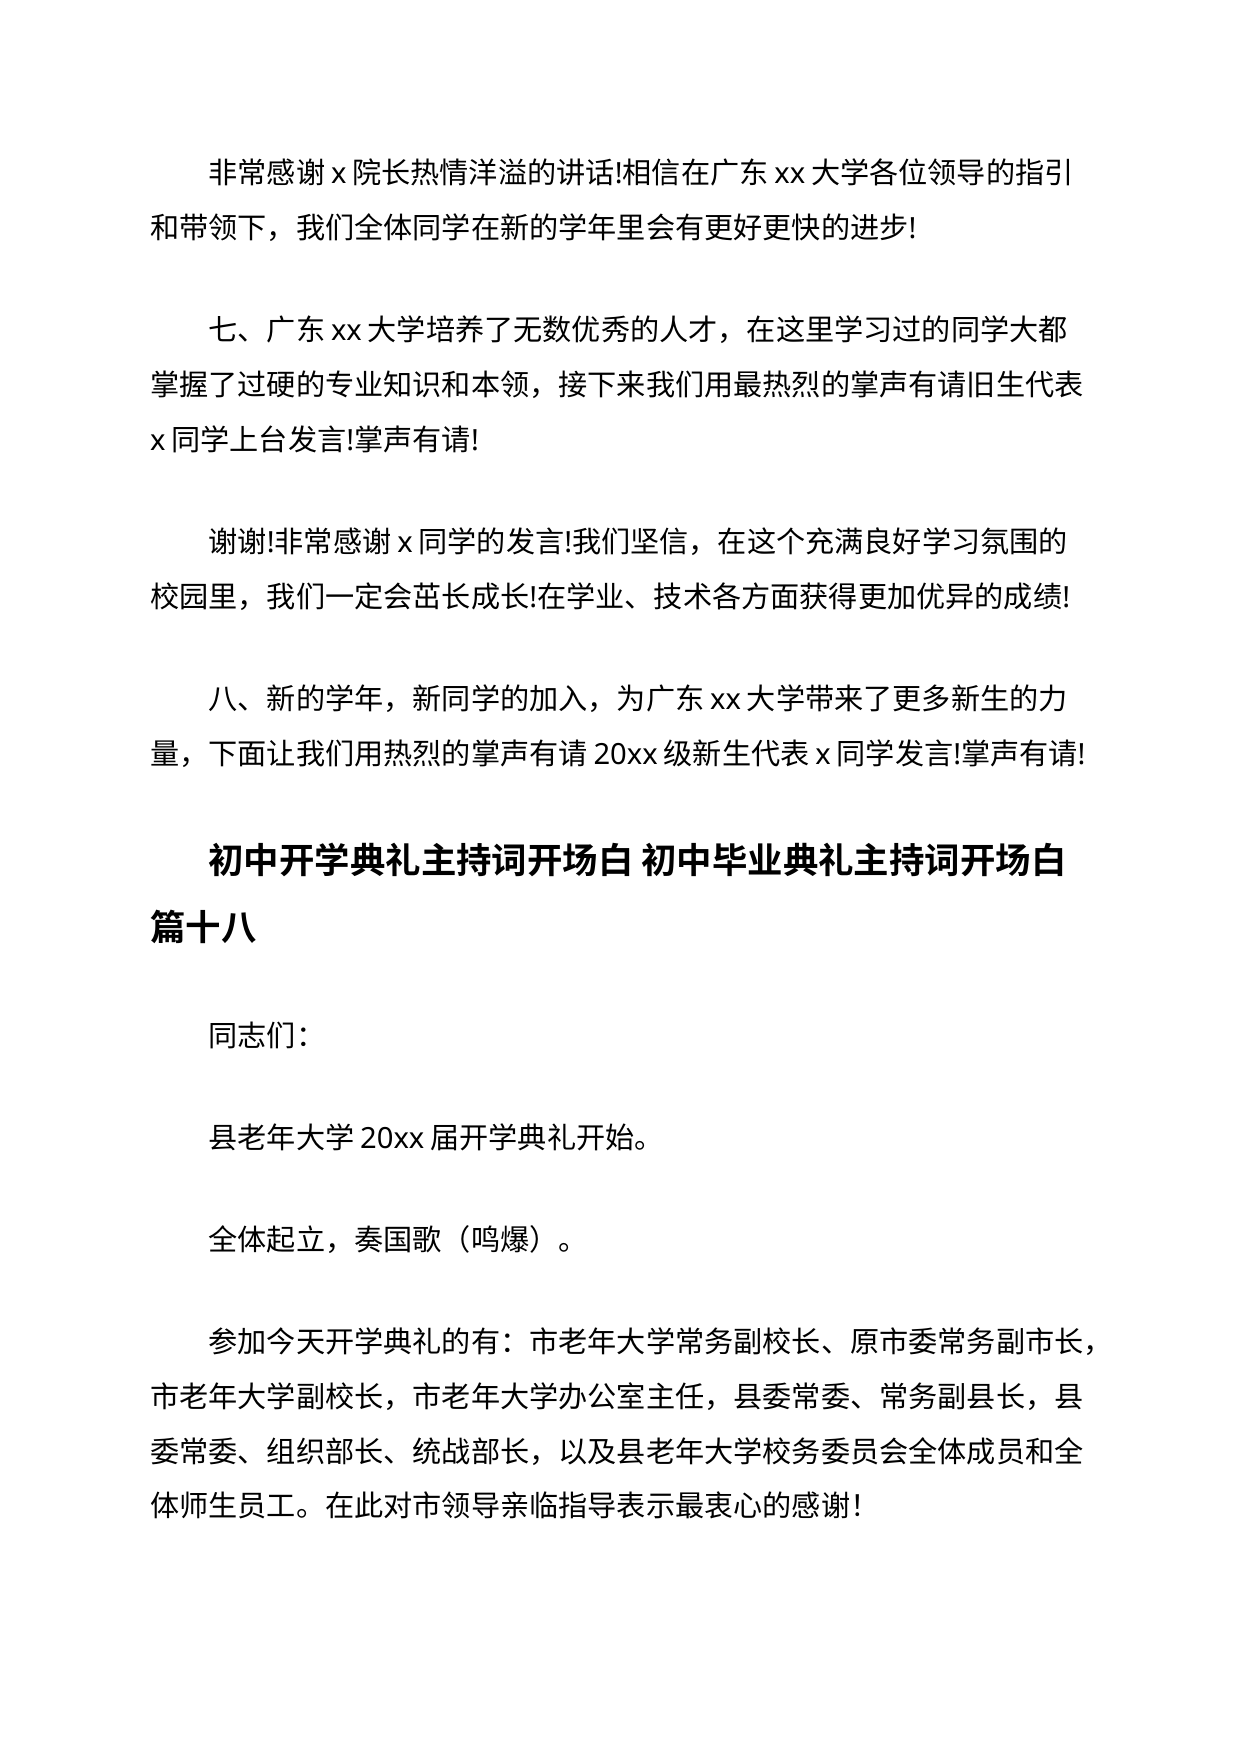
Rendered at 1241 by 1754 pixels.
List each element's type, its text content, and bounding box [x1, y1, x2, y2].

text 参加今天开学典礼的有：市老年大学常务副校长、原市委常务副市长，市老年大学副校长，市老年大学办公室主任，县委常委、常务副县长，县委常委、组织部长、统战部长，以及县老年大学校务委员会全体成员和全体师生员工。在此对市领导亲临指导表示最衷心的感谢！ [150, 1318, 1090, 1525]
text 谢谢!非常感谢x同学的发言!我们坚信，在这个充满良好学习氛围的校园里，我们一定会茁长成长!在学业、技术各方面获得更加优异的成绩! [150, 519, 1090, 616]
text 八、新的学年，新同学的加入，为广东xx大学带来了更多新生的力量，下面让我们用热烈的掌声有请20xx级新生代表x同学发言!掌声有请! [150, 676, 1090, 773]
text 县老年大学20xx届开学典礼开始。 [150, 1114, 1090, 1157]
text 同志们： [150, 1013, 1090, 1055]
text 非常感谢x院长热情洋溢的讲话!相信在广东xx大学各位领导的指引和带领下，我们全体同学在新的学年里会有更好更快的进步! [150, 150, 1090, 247]
text 七、广东xx大学培养了无数优秀的人才，在这里学习过的同学大都掌握了过硬的专业知识和本领，接下来我们用最热烈的掌声有请旧生代表x同学上台发言!掌声有请! [150, 307, 1090, 459]
text 全体起立，奏国歌（鸣爆）。 [150, 1217, 1090, 1259]
text 初中开学典礼主持词开场白 初中毕业典礼主持词开场白篇十八 [150, 833, 1090, 951]
